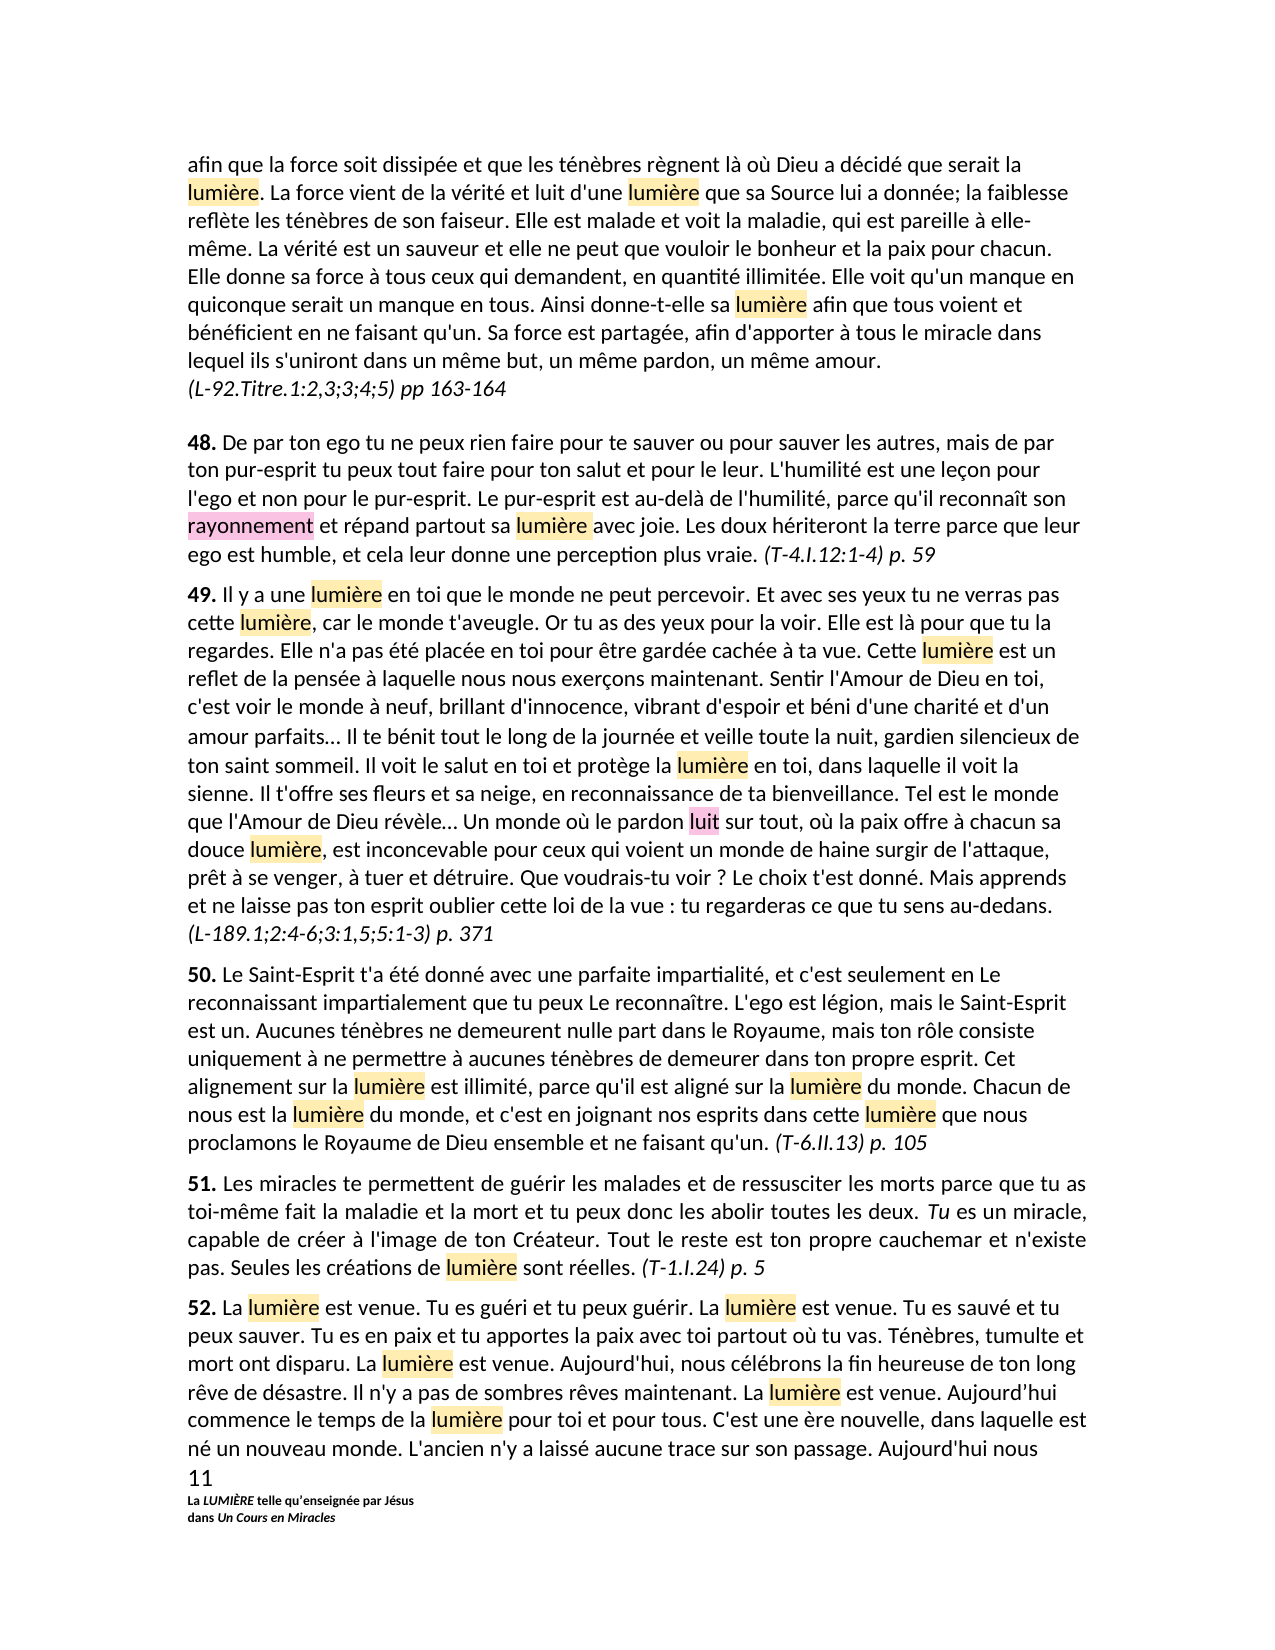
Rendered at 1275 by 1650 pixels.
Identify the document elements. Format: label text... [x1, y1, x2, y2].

text 50. Le Saint-Esprit t'a été donné avec une parfaite impartialité, et c'est seulement en Le reconnaissant impartialement que tu peux Le reconnaître. L'ego est légion, mais le Saint-Esprit est un. Aucunes ténèbres ne demeurent nulle part dans le Royaume, mais ton rôle consiste uniquement à ne permettre à aucunes ténèbres de demeurer dans ton propre esprit. Cet alignement sur la lumière est illimité, parce qu'il est aligné sur la lumière du monde. Chacun de nous est la lumière du monde, et c'est en joignant nos esprits dans cette lumière que nous proclamons le Royaume de Dieu ensemble et ne faisant qu'un. (T-6.II.13) p. 105 [187, 960, 1087, 1156]
text 48. De par ton ego tu ne peux rien faire pour te sauver ou pour sauver les autres, mais de par ton pur-esprit tu peux tout faire pour ton salut et pour le leur. L'humilité est une leçon pour l'ego et non pour le pur-esprit. Le pur-esprit est au-delà de l'humilité, parce qu'il reconnaît son rayonnement et répand partout sa lumière avec joie. Les doux hériteront la terre parce que leur ego est humble, et cela leur donne une perception plus vraie. (T-4.I.12:1-4) p. 59 [187, 428, 1087, 568]
text 49. Il y a une lumière en toi que le monde ne peut percevoir. Et avec ses yeux tu ne verras pas cette lumière, car le monde t'aveugle. Or tu as des yeux pour la voir. Elle est là pour que tu la regardes. Elle n'a pas été placée en toi pour être gardée cachée à ta vue. Cette lumière est un reflet de la pensée à laquelle nous nous exerçons maintenant. Sentir l'Amour de Dieu en toi, c'est voir le monde à neuf, brillant d'innocence, vibrant d'espoir et béni d'une charité et d'un amour parfaits… Il te bénit tout le long de la journée et veille toute la nuit, gardien silencieux de ton saint sommeil. Il voit le salut en toi et protège la lumière en toi, dans laquelle il voit la sienne. Il t'offre ses fleurs et sa neige, en reconnaissance de ta bienveillance. Tel est le monde que l'Amour de Dieu révèle… Un monde où le pardon luit sur tout, où la paix offre à chacun sa douce lumière, est inconcevable pour ceux qui voient un monde de haine surgir de l'attaque, prêt à se venger, à tuer et détruire. Que voudrais-tu voir ? Le choix t'est donné. Mais apprends et ne laisse pas ton esprit oublier cette loi de la vue : tu regarderas ce que tu sens au-dedans. [187, 580, 1087, 919]
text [187, 150, 1087, 374]
text (L-92.Titre.1:2,3;3;4;5) pp 163-164 [187, 374, 1087, 402]
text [187, 1293, 1087, 1462]
text (L-189.1;2:4-6;3:1,5;5:1-3) p. 371 [187, 919, 1087, 947]
text 51. Les miracles te permettent de guérir les malades et de ressusciter les morts parce que tu as toi-même fait la maladie et la mort et tu peux donc les abolir toutes les deux. Tu es un miracle, capable de créer à l'image de ton Créateur. Tout le reste est ton propre cauchemar et n'existe pas. Seules les créations de lumière sont réelles. (T-1.I.24) p. 5 [187, 1169, 1087, 1281]
